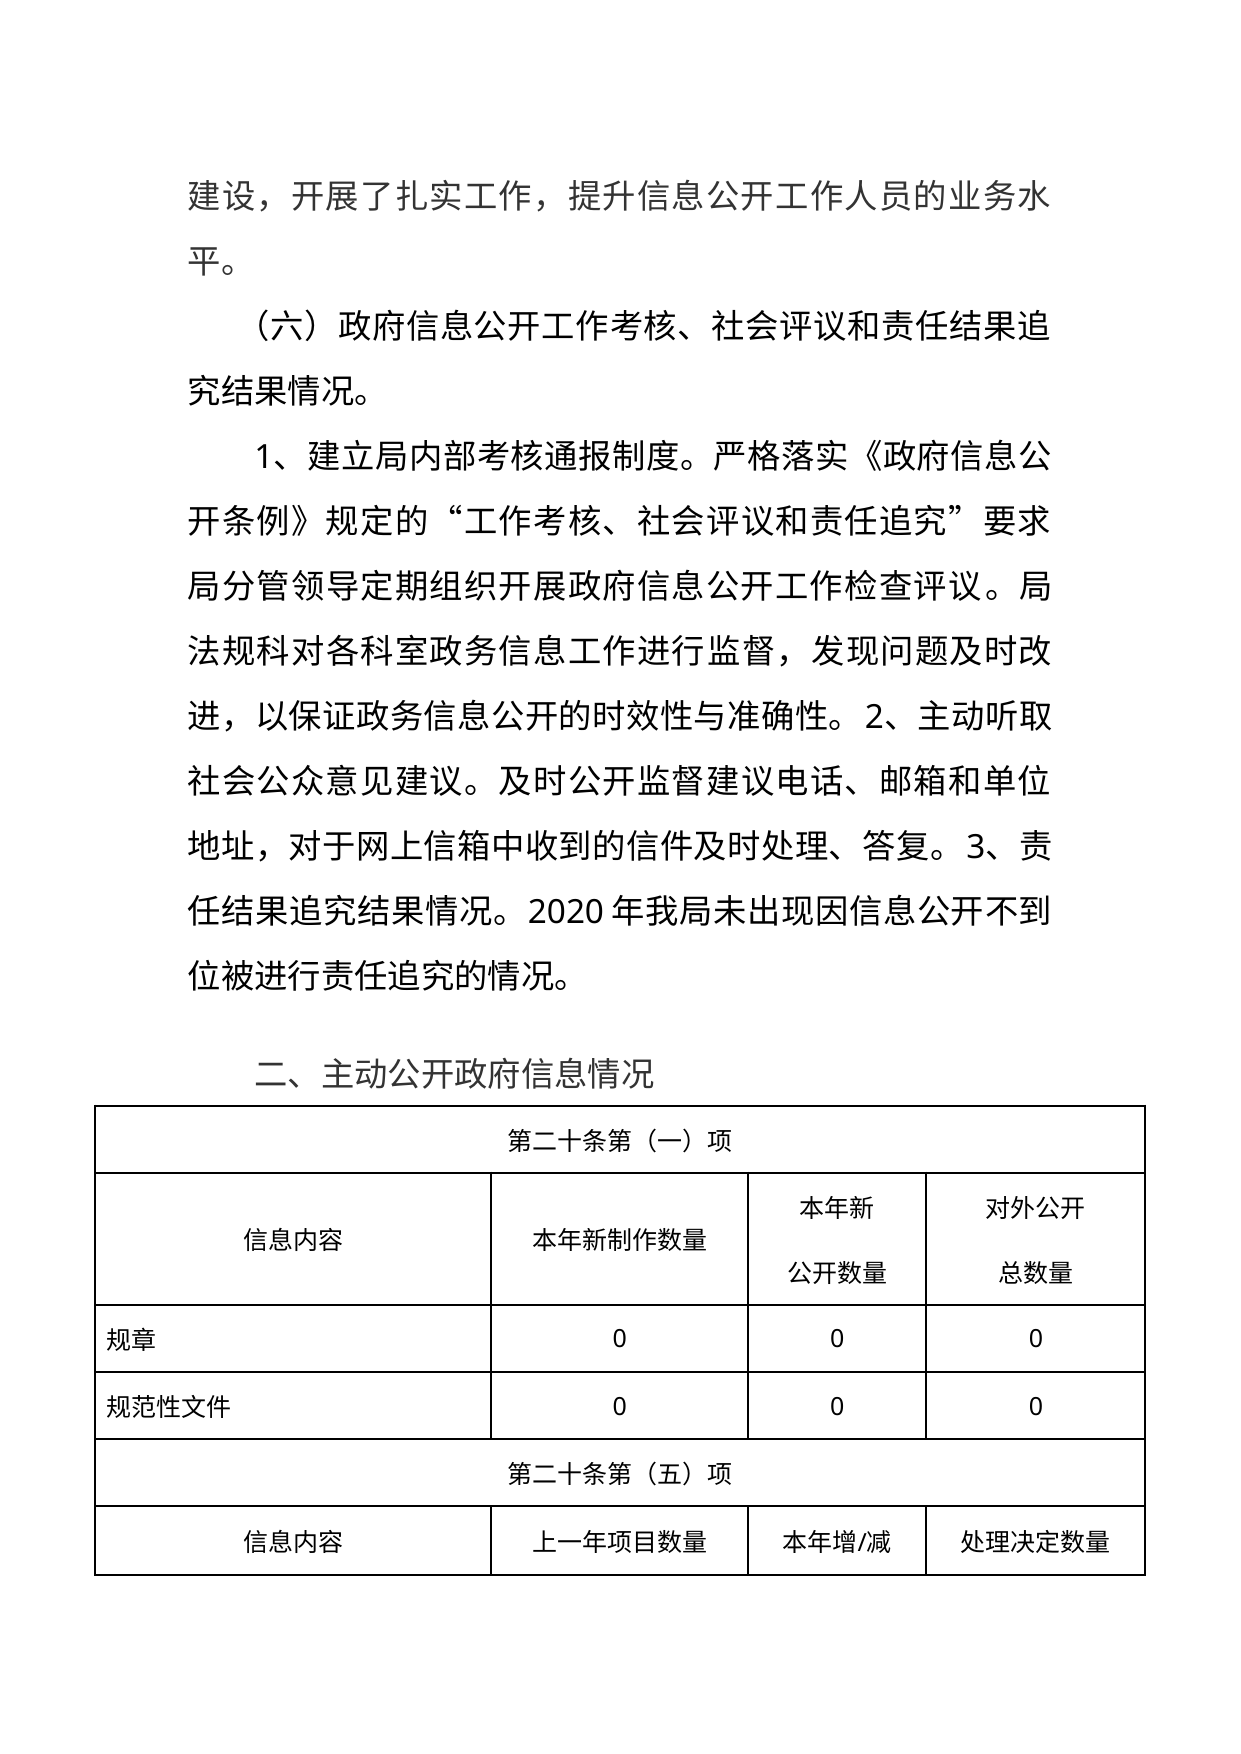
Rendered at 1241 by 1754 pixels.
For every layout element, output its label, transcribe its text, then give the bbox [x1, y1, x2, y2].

table_cell 0 [749, 1373, 925, 1438]
table_cell 上一年项目数量 [492, 1507, 747, 1574]
table_cell 规章 [96, 1306, 490, 1371]
table_cell 0 [749, 1306, 925, 1371]
table_cell 0 [927, 1306, 1144, 1371]
table_header 第二十条第（一）项 [96, 1107, 1144, 1172]
table_cell 本年新制作数量 [492, 1174, 747, 1304]
text 二、主动公开政府信息情况 [187, 1039, 1053, 1104]
table_cell 0 [927, 1373, 1144, 1438]
table_cell 规范性文件 [96, 1373, 490, 1438]
table_cell 信息内容 [96, 1507, 490, 1574]
table_cell 0 [492, 1306, 747, 1371]
list （六）政府信息公开工作考核、社会评议和责任结果追究结果情况。 [187, 292, 1053, 422]
table_cell 0 [492, 1373, 747, 1438]
table_cell 第二十条第（五）项 [96, 1440, 1144, 1505]
table_cell 本年增/减 [749, 1507, 925, 1574]
table_cell 本年新 公开数量 [749, 1174, 925, 1304]
table_cell 处理决定数量 [927, 1507, 1144, 1574]
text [187, 162, 1053, 292]
table_cell 信息内容 [96, 1174, 490, 1304]
table_cell 对外公开 总数量 [927, 1174, 1144, 1304]
list 1、建立局内部考核通报制度。严格落实《政府信息公开条例》规定的“工作考核、社会评议和责任追究”要求，局分管领导定期组织开展政府信息公开工作检查评议。局法规科对各科室政务信息工作进行监督，发现问题及时改进，以保证政务信息公开的时效性与准确性。2、主动听取社会公众意见建议。及时公开监督建议电话、邮箱和单位地址，对于网上信箱中收到的信件及时处理、答复。3、责任结果追究结果情况。2020年我局未出现因信息公开不到位被进行责任追究的情况。 [187, 422, 1053, 1007]
